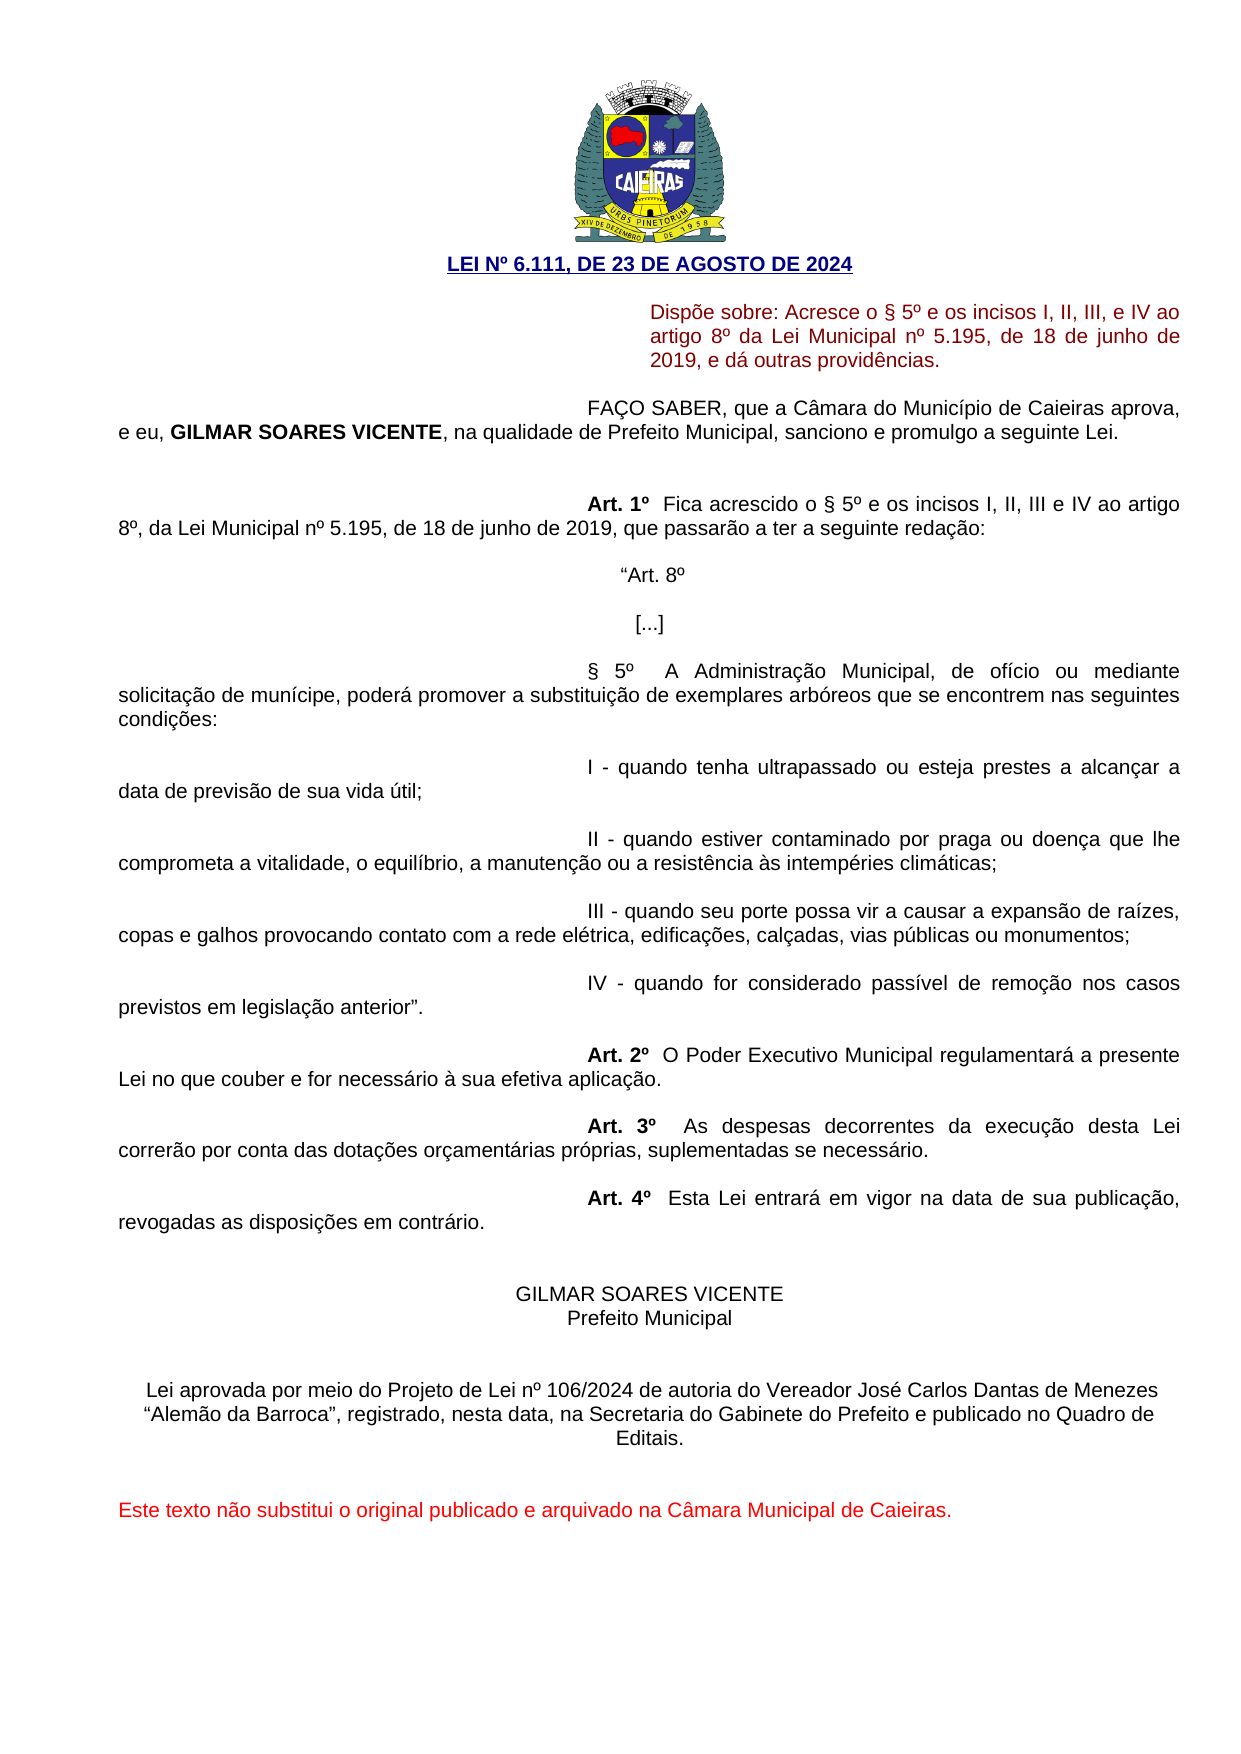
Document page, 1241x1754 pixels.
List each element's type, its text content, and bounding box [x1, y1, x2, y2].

text IV - quando for considerado passível de remoção nos casos previstos em legislação anterior”. [118, 971, 1181, 1018]
text Art. 1º Fica acrescido o § 5º e os incisos I, II, III e IV ao artigo 8º, da Lei Municipal nº 5.195, de 18 de junho de 2019, que passarão a ter a seguinte redação: [118, 491, 1181, 539]
text Art. 3º As despesas decorrentes da execução desta Lei correrão por conta das dotações orçamentárias próprias, suplementadas se necessário. [118, 1114, 1181, 1162]
text LEI Nº 6.111, DE 23 DE AGOSTO DE 2024 [118, 252, 1181, 276]
text III - quando seu porte possa vir a causar a expansão de raízes, copas e galhos provocando contato com a rede elétrica, edificações, calçadas, vias públicas ou monumentos; [118, 899, 1181, 947]
text “Art. 8º [118, 563, 1181, 587]
text Art. 4º Esta Lei entrará em vigor na data de sua publicação, revogadas as disposições em contrário. [118, 1186, 1181, 1234]
text [...] [118, 611, 1181, 635]
text FAÇO SABER, que a Câmara do Município de Caieiras aprova, e eu, GILMAR SOARES VICENTE, na qualidade de Prefeito Municipal, sanciono e promulgo a seguinte Lei. [118, 396, 1181, 443]
text GILMAR SOARES VICENTE [118, 1282, 1181, 1306]
text Este texto não substitui o original publicado e arquivado na Câmara Municipal de Caieiras. [118, 1498, 1181, 1522]
text § 5º A Administração Municipal, de ofício ou mediante solicitação de munícipe, poderá promover a substituição de exemplares arbóreos que se encontrem nas seguintes condições: [118, 659, 1181, 731]
text I - quando tenha ultrapassado ou esteja prestes a alcançar a data de previsão de sua vida útil; [118, 755, 1181, 803]
text Dispõe sobre: Acresce o § 5º e os incisos I, II, III, e IV ao artigo 8º da Lei Municipal nº 5.195, de 18 de junho de 2019, e dá outras providências. [650, 300, 1181, 372]
text Lei aprovada por meio do Projeto de Lei nº 106/2024 de autoria do Vereador José Carlos Dantas de Menezes “Alemão da Barroca”, registrado, nesta data, na Secretaria do Gabinete do Prefeito e publicado no Quadro de Editais. [118, 1378, 1181, 1450]
picture [573, 73, 727, 252]
text II - quando estiver contaminado por praga ou doença que lhe comprometa a vitalidade, o equilíbrio, a manutenção ou a resistência às intempéries climáticas; [118, 827, 1181, 875]
text Prefeito Municipal [118, 1306, 1181, 1330]
text Art. 2º O Poder Executivo Municipal regulamentará a presente Lei no que couber e for necessário à sua efetiva aplicação. [118, 1042, 1181, 1090]
